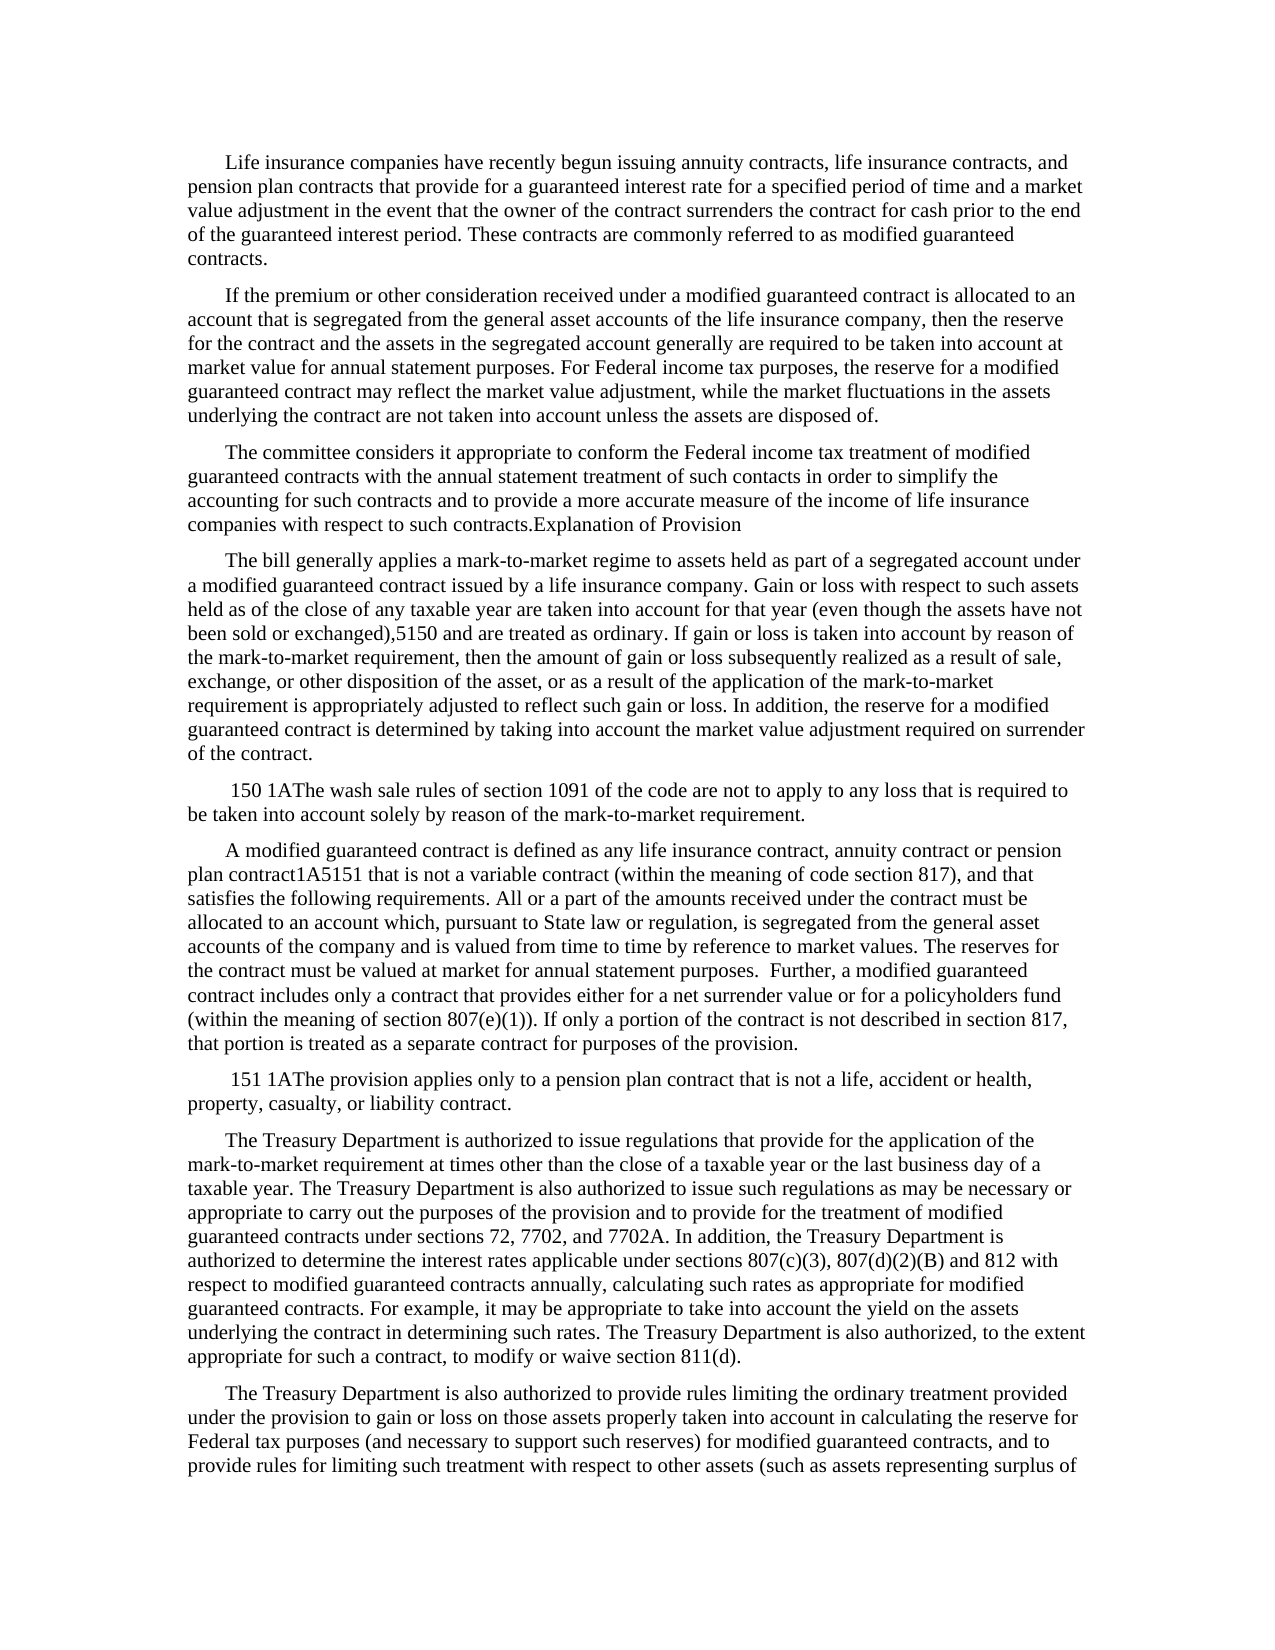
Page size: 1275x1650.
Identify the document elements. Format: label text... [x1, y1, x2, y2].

text 151 1AThe provision applies only to a pension plan contract that is not a life, accident or health, property, casualty, or liability contract. [187, 1067, 1087, 1115]
text If the premium or other consideration received under a modified guaranteed contract is allocated to an account that is segregated from the general asset accounts of the life insurance company, then the reserve for the contract and the assets in the segregated account generally are required to be taken into account at market value for annual statement purposes. For Federal income tax purposes, the reserve for a modified guaranteed contract may reflect the market value adjustment, while the market fluctuations in the assets underlying the contract are not taken into account unless the assets are disposed of. [187, 283, 1087, 427]
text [187, 1381, 1087, 1477]
text 150 1AThe wash sale rules of section 1091 of the code are not to apply to any loss that is required to be taken into account solely by reason of the mark-to-market requirement. [187, 777, 1087, 826]
text The committee considers it appropriate to conform the Federal income tax treatment of modified guaranteed contracts with the annual statement treatment of such contacts in order to simplify the accounting for such contracts and to provide a more accurate measure of the income of life insurance companies with respect to such contracts.Explanation of Provision [187, 440, 1087, 536]
text A modified guaranteed contract is defined as any life insurance contract, annuity contract or pension plan contract1A5151 that is not a variable contract (within the meaning of code section 817), and that satisfies the following requirements. All or a part of the amounts received under the contract must be allocated to an account which, pursuant to State law or regulation, is segregated from the general asset accounts of the company and is valued from time to time by reference to market values. The reserves for the contract must be valued at market for annual statement purposes. Further, a modified guaranteed contract includes only a contract that provides either for a net surrender value or for a policyholders fund (within the meaning of section 807(e)(1)). If only a portion of the contract is not described in section 817, that portion is treated as a separate contract for purposes of the provision. [187, 838, 1087, 1055]
text Life insurance companies have recently begun issuing annuity contracts, life insurance contracts, and pension plan contracts that provide for a guaranteed interest rate for a specified period of time and a market value adjustment in the event that the owner of the contract surrenders the contract for cash prior to the end of the guaranteed interest period. These contracts are commonly referred to as modified guaranteed contracts. [187, 150, 1087, 270]
text The bill generally applies a mark-to-market regime to assets held as part of a segregated account under a modified guaranteed contract issued by a life insurance company. Gain or loss with respect to such assets held as of the close of any taxable year are taken into account for that year (even though the assets have not been sold or exchanged),5150 and are treated as ordinary. If gain or loss is taken into account by reason of the mark-to-market requirement, then the amount of gain or loss subsequently realized as a result of sale, exchange, or other disposition of the asset, or as a result of the application of the mark-to-market requirement is appropriately adjusted to reflect such gain or loss. In addition, the reserve for a modified guaranteed contract is determined by taking into account the market value adjustment required on surrender of the contract. [187, 548, 1087, 765]
text The Treasury Department is authorized to issue regulations that provide for the application of the mark-to-market requirement at times other than the close of a taxable year or the last business day of a taxable year. The Treasury Department is also authorized to issue such regulations as may be necessary or appropriate to carry out the purposes of the provision and to provide for the treatment of modified guaranteed contracts under sections 72, 7702, and 7702A. In addition, the Treasury Department is authorized to determine the interest rates applicable under sections 807(c)(3), 807(d)(2)(B) and 812 with respect to modified guaranteed contracts annually, calculating such rates as appropriate for modified guaranteed contracts. For example, it may be appropriate to take into account the yield on the assets underlying the contract in determining such rates. The Treasury Department is also authorized, to the extent appropriate for such a contract, to modify or waive section 811(d). [187, 1128, 1087, 1368]
